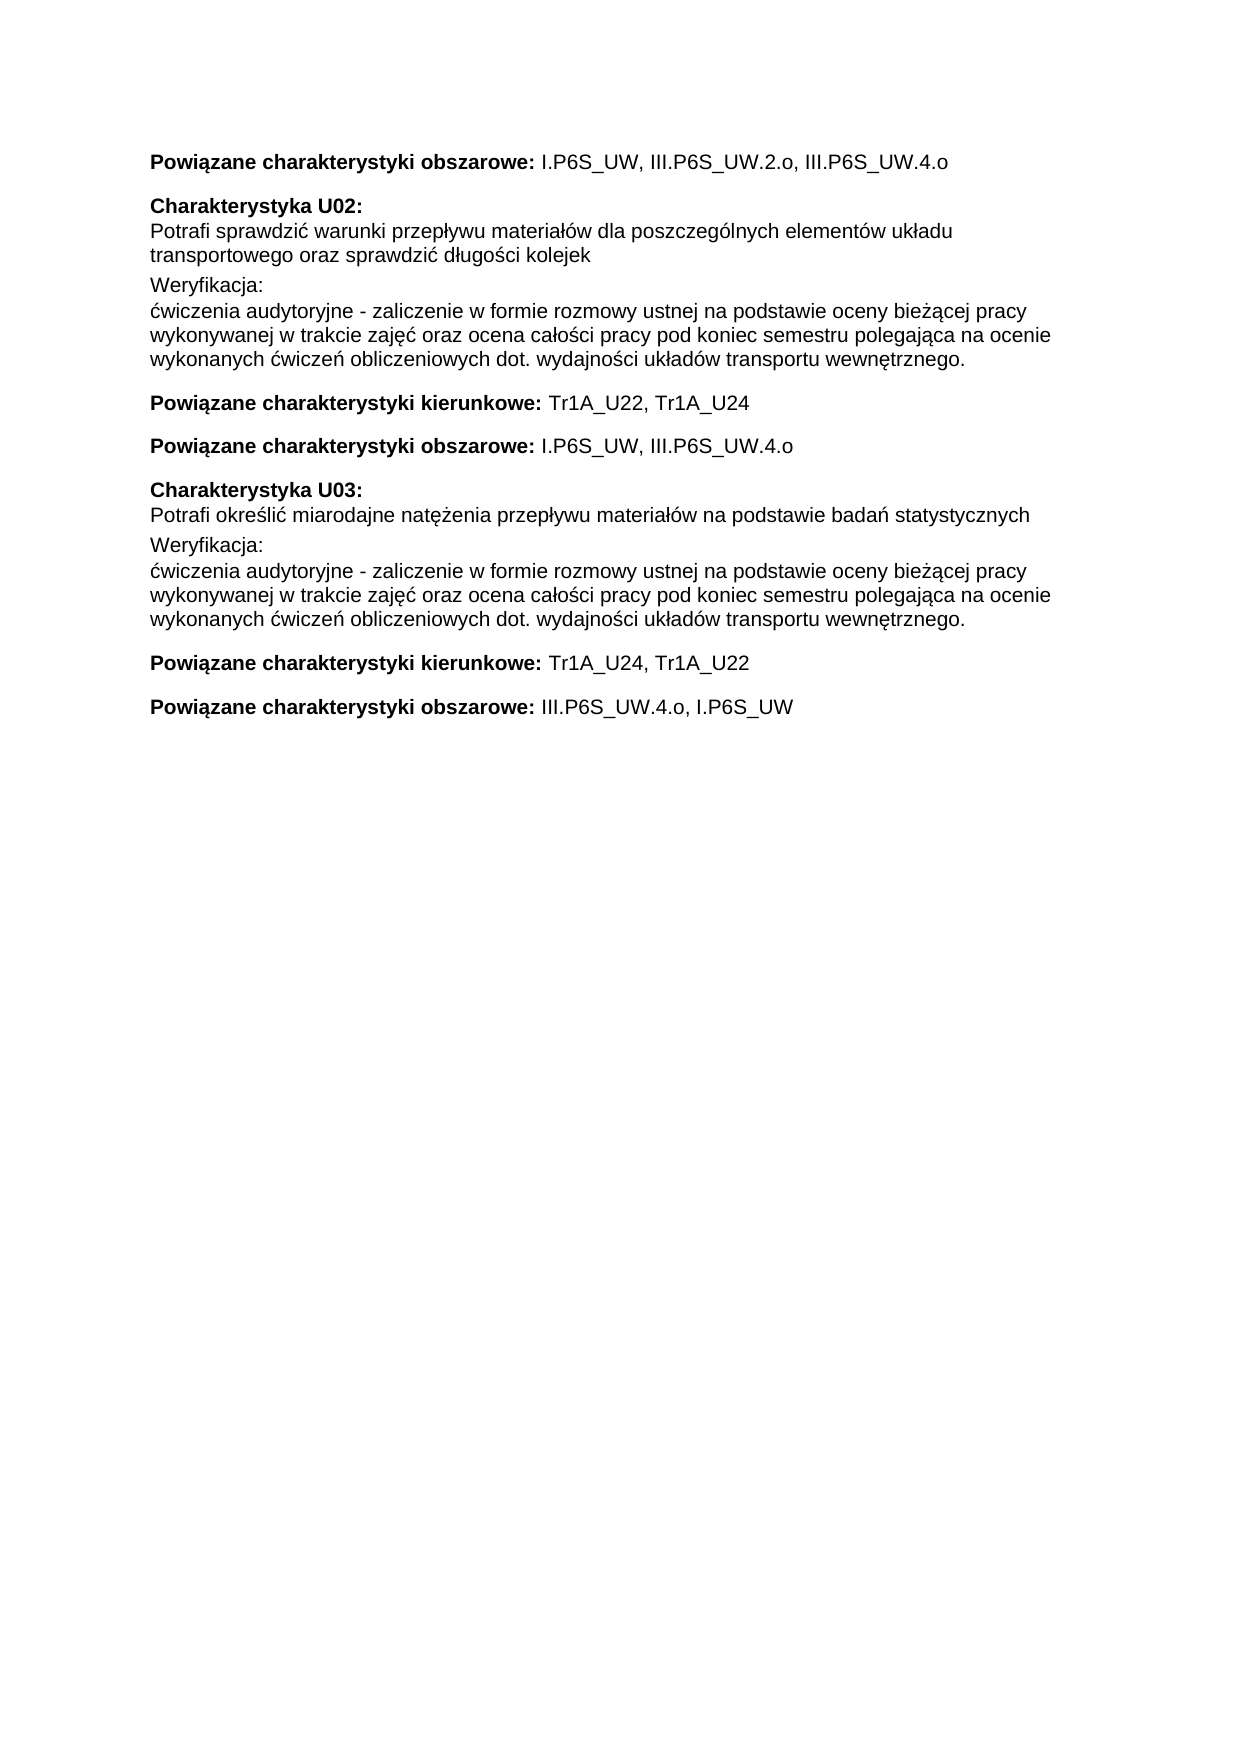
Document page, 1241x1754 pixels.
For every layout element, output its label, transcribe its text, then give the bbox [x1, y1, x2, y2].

text Potrafi określić miarodajne natężenia przepływu materiałów na podstawie badań statystycznych [150, 503, 1090, 527]
text Weryfikacja: [150, 533, 1090, 557]
text Charakterystyka U02: [150, 194, 1090, 218]
text Powiązane charakterystyki kierunkowe: Tr1A_U22, Tr1A_U24 [150, 391, 1090, 414]
text Weryfikacja: [150, 273, 1090, 297]
text Powiązane charakterystyki obszarowe: I.P6S_UW, III.P6S_UW.4.o [150, 434, 1090, 458]
text Charakterystyka U03: [150, 478, 1090, 502]
text Powiązane charakterystyki obszarowe: I.P6S_UW, III.P6S_UW.2.o, III.P6S_UW.4.o [150, 150, 1090, 174]
text Potrafi sprawdzić warunki przepływu materiałów dla poszczególnych elementów układu transportowego oraz sprawdzić długości kolejek [150, 219, 1090, 267]
text Powiązane charakterystyki kierunkowe: Tr1A_U24, Tr1A_U22 [150, 651, 1090, 675]
text Powiązane charakterystyki obszarowe: III.P6S_UW.4.o, I.P6S_UW [150, 695, 1090, 719]
